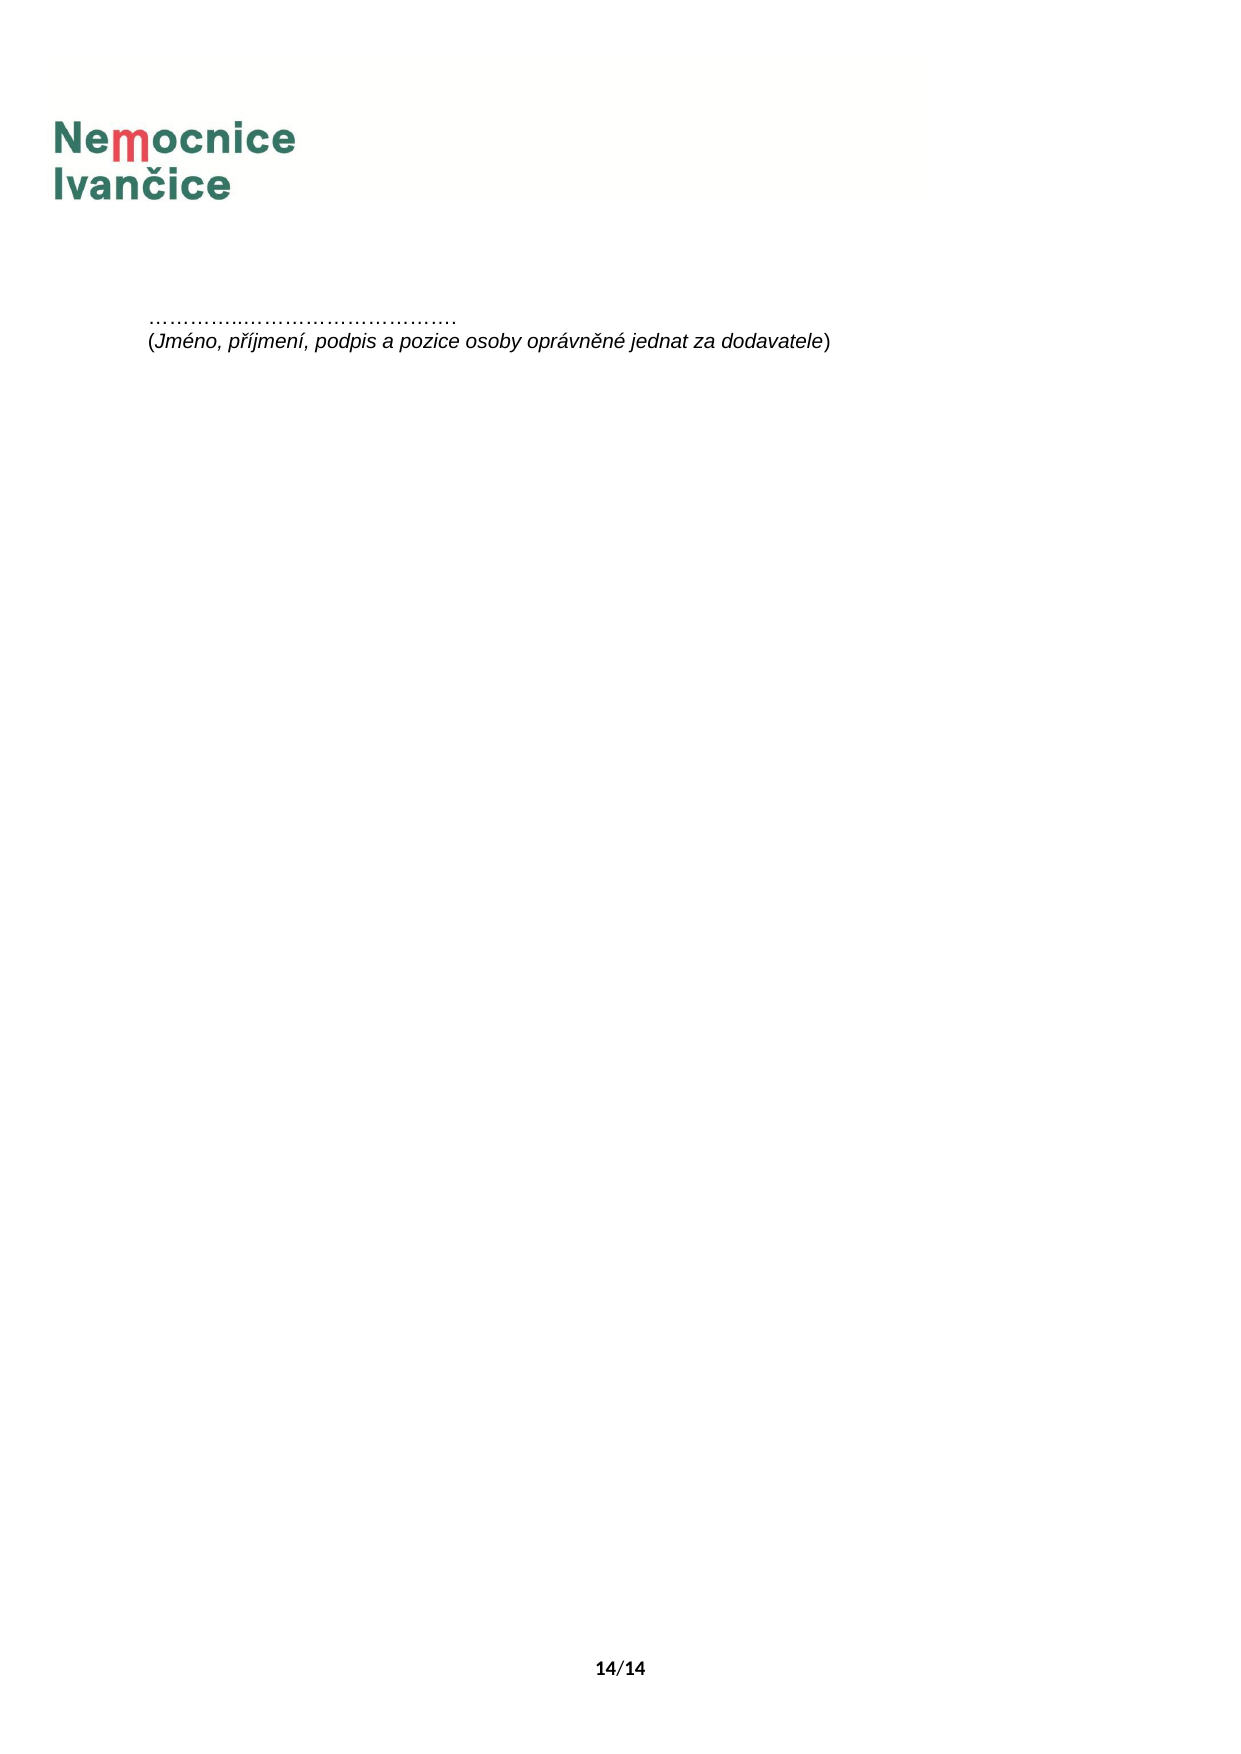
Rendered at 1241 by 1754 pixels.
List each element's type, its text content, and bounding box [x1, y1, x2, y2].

text (Jméno, příjmení, podpis a pozice osoby oprávněné jednat za dodavatele) [148, 328, 1093, 352]
picture [46, 55, 931, 202]
text …………..…………………………. [148, 304, 1093, 328]
